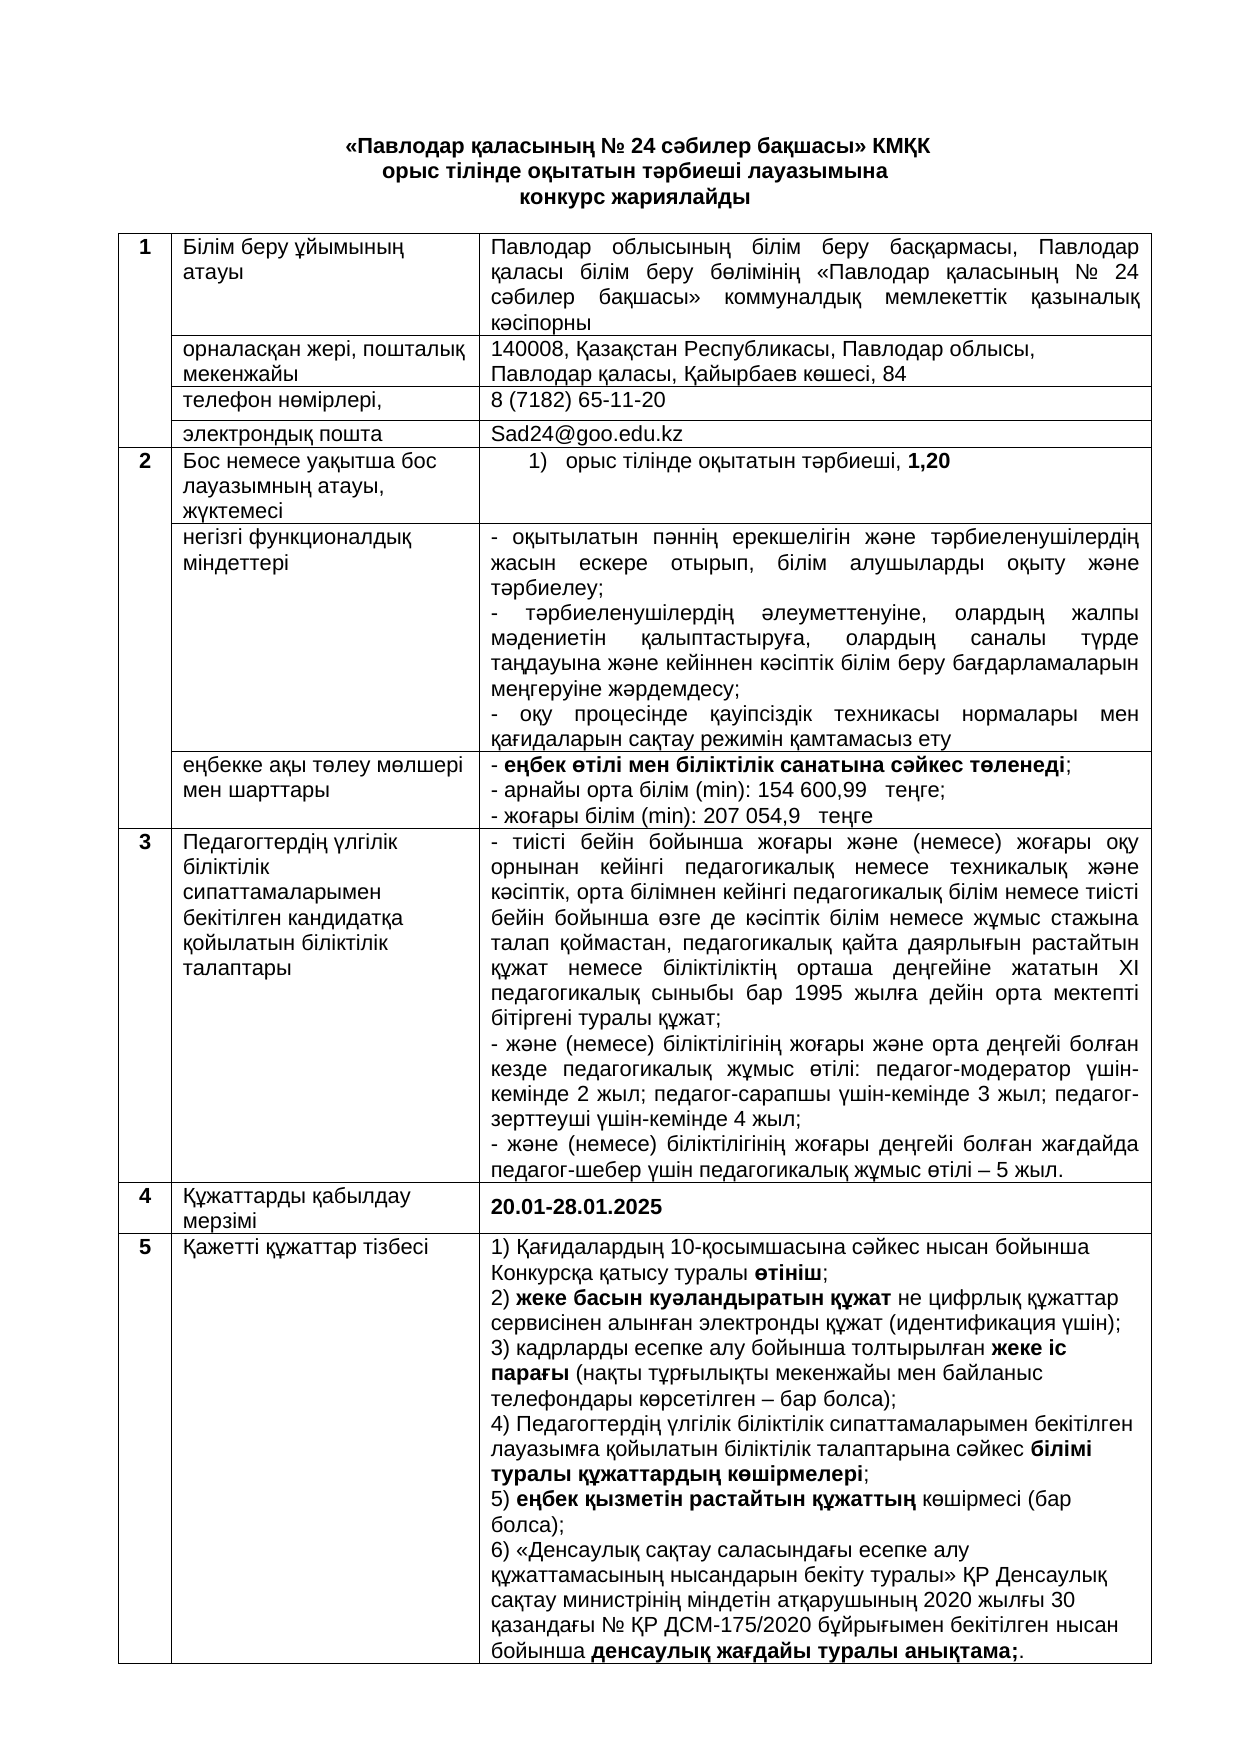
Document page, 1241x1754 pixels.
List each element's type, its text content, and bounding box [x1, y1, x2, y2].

table_cell 2 [119, 448, 171, 828]
table_cell Құжаттарды қабылдау мерзімі [172, 1183, 479, 1233]
table_cell 8 (7182) 65-11-20 [480, 387, 1151, 420]
table_cell орналасқан жері, пошталық мекенжайы [172, 336, 479, 386]
table_cell 5 [119, 1234, 171, 1663]
text орыс тілінде оқытатын тәрбиеші лауазымына [118, 158, 1152, 183]
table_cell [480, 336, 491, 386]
table_cell орыс тілінде оқытатын тәрбиеші, 1,20 [480, 448, 1151, 523]
table_cell Бос немесе уақытша бос лауазымның атауы, жүктемесі [172, 448, 479, 523]
table_header Павлодар облысының білім беру басқармасы, Павлодар қаласы білім беру бөлімінің «Павлодар қаласының № 24 сәбилер бақшасы» коммуналдық мемлекеттік қазыналық кәсіпорны [480, 234, 1151, 335]
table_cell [172, 1234, 479, 1663]
table_cell Sad24@goo.edu.kz [480, 421, 1151, 447]
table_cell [480, 1234, 1151, 1663]
table_cell 4 [119, 1183, 171, 1233]
text «Павлодар қаласының № 24 сәбилер бақшасы» КМҚК [118, 133, 1152, 158]
table_cell - оқытылатын пәннің ерекшелігін және тәрбиеленушілердің жасын ескере отырып, білім алушыларды оқыту және тәрбиелеу; - тәрбиеленушілердің әлеуметтенуіне, олардың жалпы мәдениетін қалыптастыруға, олардың саналы түрде таңдауына және кейіннен кәсіптік білім беру бағдарламаларын меңгеруіне жәрдемдесу; - оқу процесінде қауіпсіздік техникасы нормалары мен қағидаларын сақтау режимін қамтамасыз ету [480, 524, 1151, 751]
table_cell 20.01-28.01.2025 [480, 1183, 1151, 1233]
table_cell электрондық пошта [172, 421, 479, 447]
table_header Білім беру ұйымының атауы [172, 234, 479, 335]
table_cell негізгі функционалдық міндеттері [172, 524, 479, 751]
table_cell телефон нөмірлері, [172, 387, 479, 420]
table_header 1 [119, 234, 171, 447]
table_cell - еңбек өтілі мен біліктілік санатына сәйкес төленеді; - арнайы орта білім (min): 154 600,99 теңге; - жоғары білім (min): 207 054,9 теңге [480, 752, 1151, 828]
text конкурс жариялайды [118, 183, 1152, 209]
table_cell Педагогтердің үлгілік біліктілік сипаттамаларымен бекітілген кандидатқа қойылатын біліктілік талаптары [172, 829, 479, 1182]
table_cell еңбекке ақы төлеу мөлшері мен шарттары [172, 752, 479, 828]
table_cell 3 [119, 829, 171, 1182]
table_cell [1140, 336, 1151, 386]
table_cell - тиісті бейін бойынша жоғары және (немесе) жоғары оқу орнынан кейінгі педагогикалық немесе техникалық және кәсіптік, орта білімнен кейінгі педагогикалық білім немесе тиісті бейін бойынша өзге де кәсіптік білім немесе жұмыс стажына талап қоймастан, педагогикалық қайта даярлығын растайтын құжат немесе біліктіліктің орташа деңгейіне жататын XI педагогикалық сыныбы бар 1995 жылға дейін орта мектепті бітіргені туралы құжат; - және (немесе) біліктілігінің жоғары және орта деңгейі болған кезде педагогикалық жұмыс өтілі: педагог-модератор үшін-кемінде 2 жыл; педагог-сарапшы үшін-кемінде 3 жыл; педагог-зерттеуші үшін-кемінде 4 жыл; - және (немесе) біліктілігінің жоғары деңгейі болған жағдайда педагог-шебер үшін педагогикалық жұмыс өтілі – 5 жыл. [480, 829, 1151, 1182]
